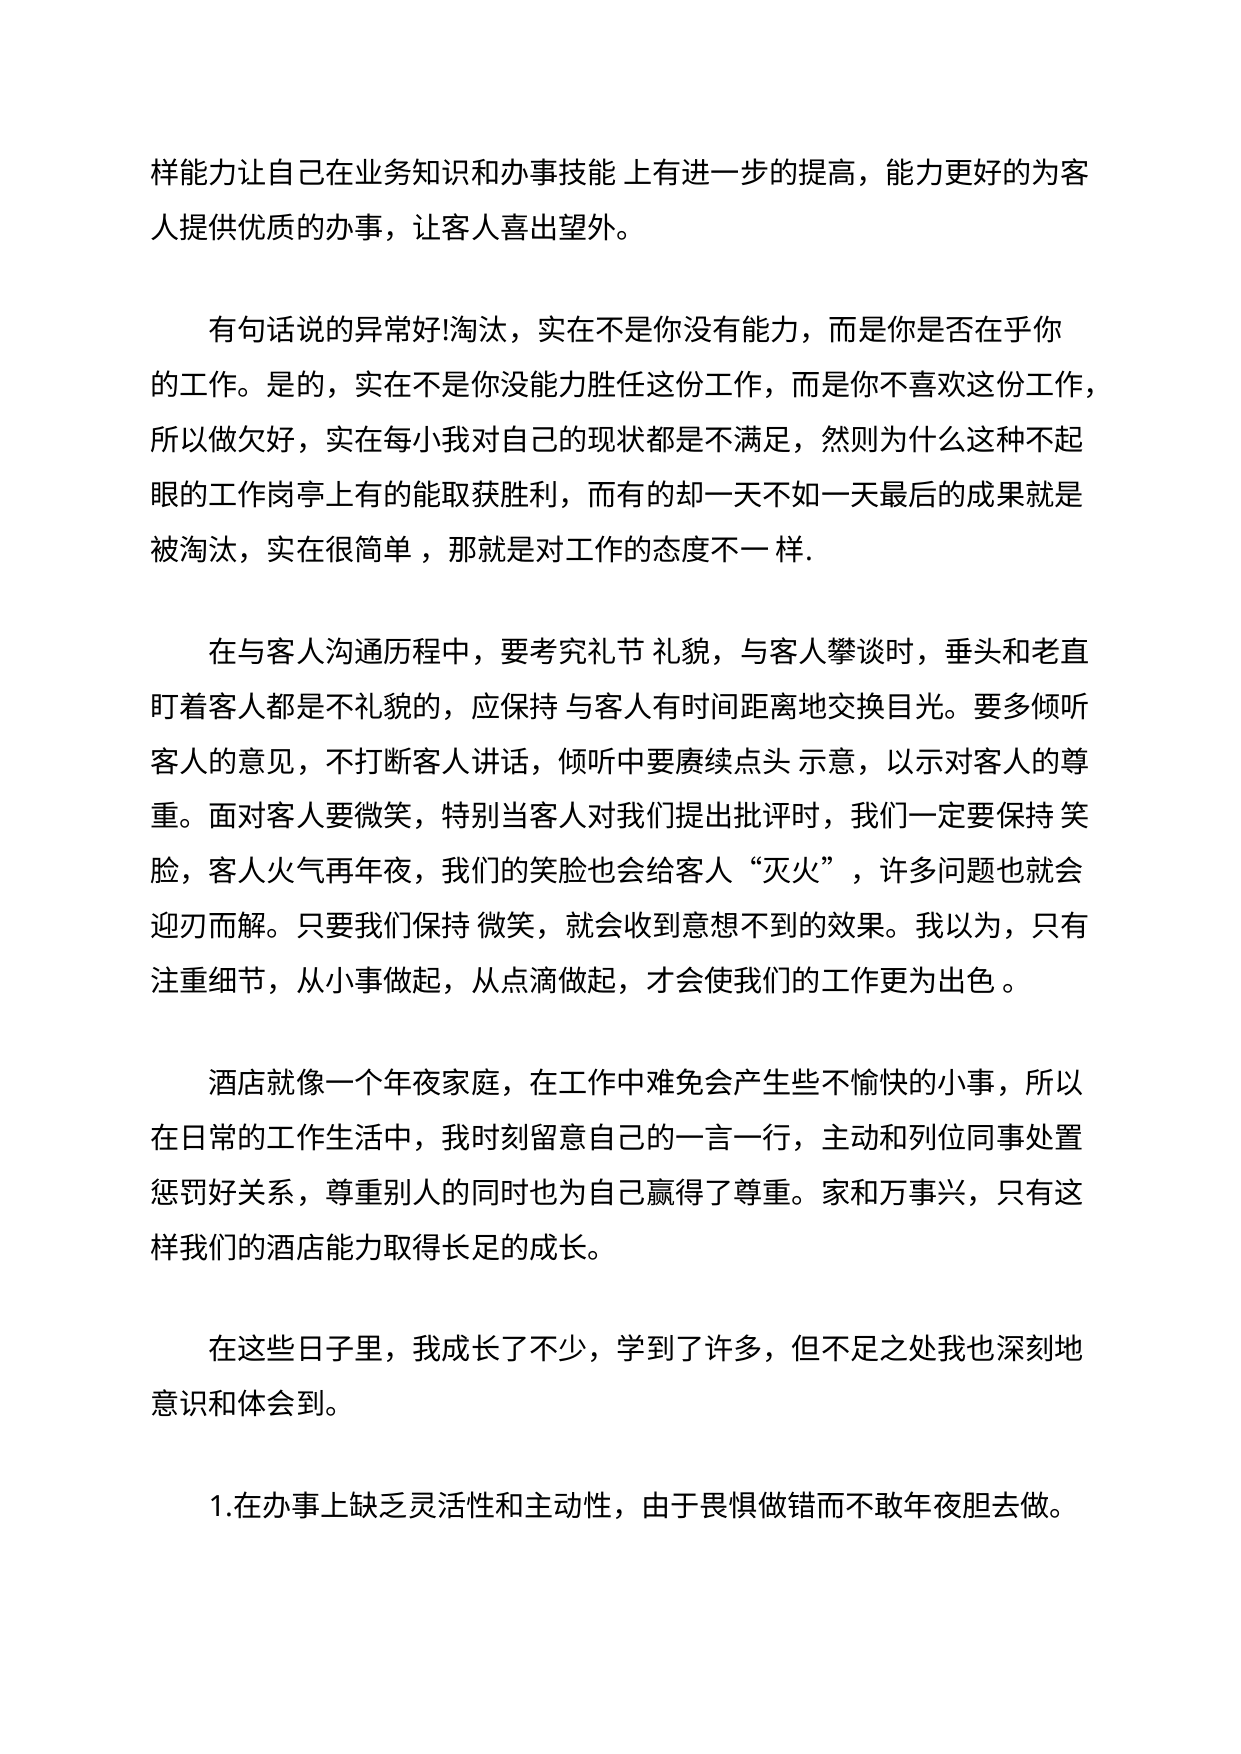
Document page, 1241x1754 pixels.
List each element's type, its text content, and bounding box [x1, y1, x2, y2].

text 有句话说的异常好!淘汰，实在不是你没有能力，而是你是否在乎你的工作。是的，实在不是你没能力胜任这份工作，而是你不喜欢这份工作，所以做欠好，实在每小我对自己的现状都是不满足，然则为什么这种不起眼的工作岗亭上有的能取获胜利，而有的却一天不如一天最后的成果就是被淘汰，实在很简单 ，那就是对工作的态度不一 样. [150, 307, 1090, 569]
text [150, 150, 1090, 247]
text 1.在办事上缺乏灵活性和主动性，由于畏惧做错而不敢年夜胆去做。 [150, 1483, 1090, 1525]
text 在这些日子里，我成长了不少，学到了许多，但不足之处我也深刻地意识和体会到。 [150, 1326, 1090, 1423]
text 酒店就像一个年夜家庭，在工作中难免会产生些不愉快的小事，所以在日常的工作生活中，我时刻留意自己的一言一行，主动和列位同事处置惩罚好关系，尊重别人的同时也为自己赢得了尊重。家和万事兴，只有这样我们的酒店能力取得长足的成长。 [150, 1059, 1090, 1266]
text 在与客人沟通历程中，要考究礼节 礼貌，与客人攀谈时，垂头和老直盯着客人都是不礼貌的，应保持 与客人有时间距离地交换目光。要多倾听客人的意见，不打断客人讲话，倾听中要赓续点头 示意，以示对客人的尊重。面对客人要微笑，特别当客人对我们提出批评时，我们一定要保持 笑脸，客人火气再年夜，我们的笑脸也会给客人“灭火”，许多问题也就会迎刃而解。只要我们保持 微笑，就会收到意想不到的效果。我以为，只有注重细节，从小事做起，从点滴做起，才会使我们的工作更为出色 。 [150, 628, 1090, 1000]
